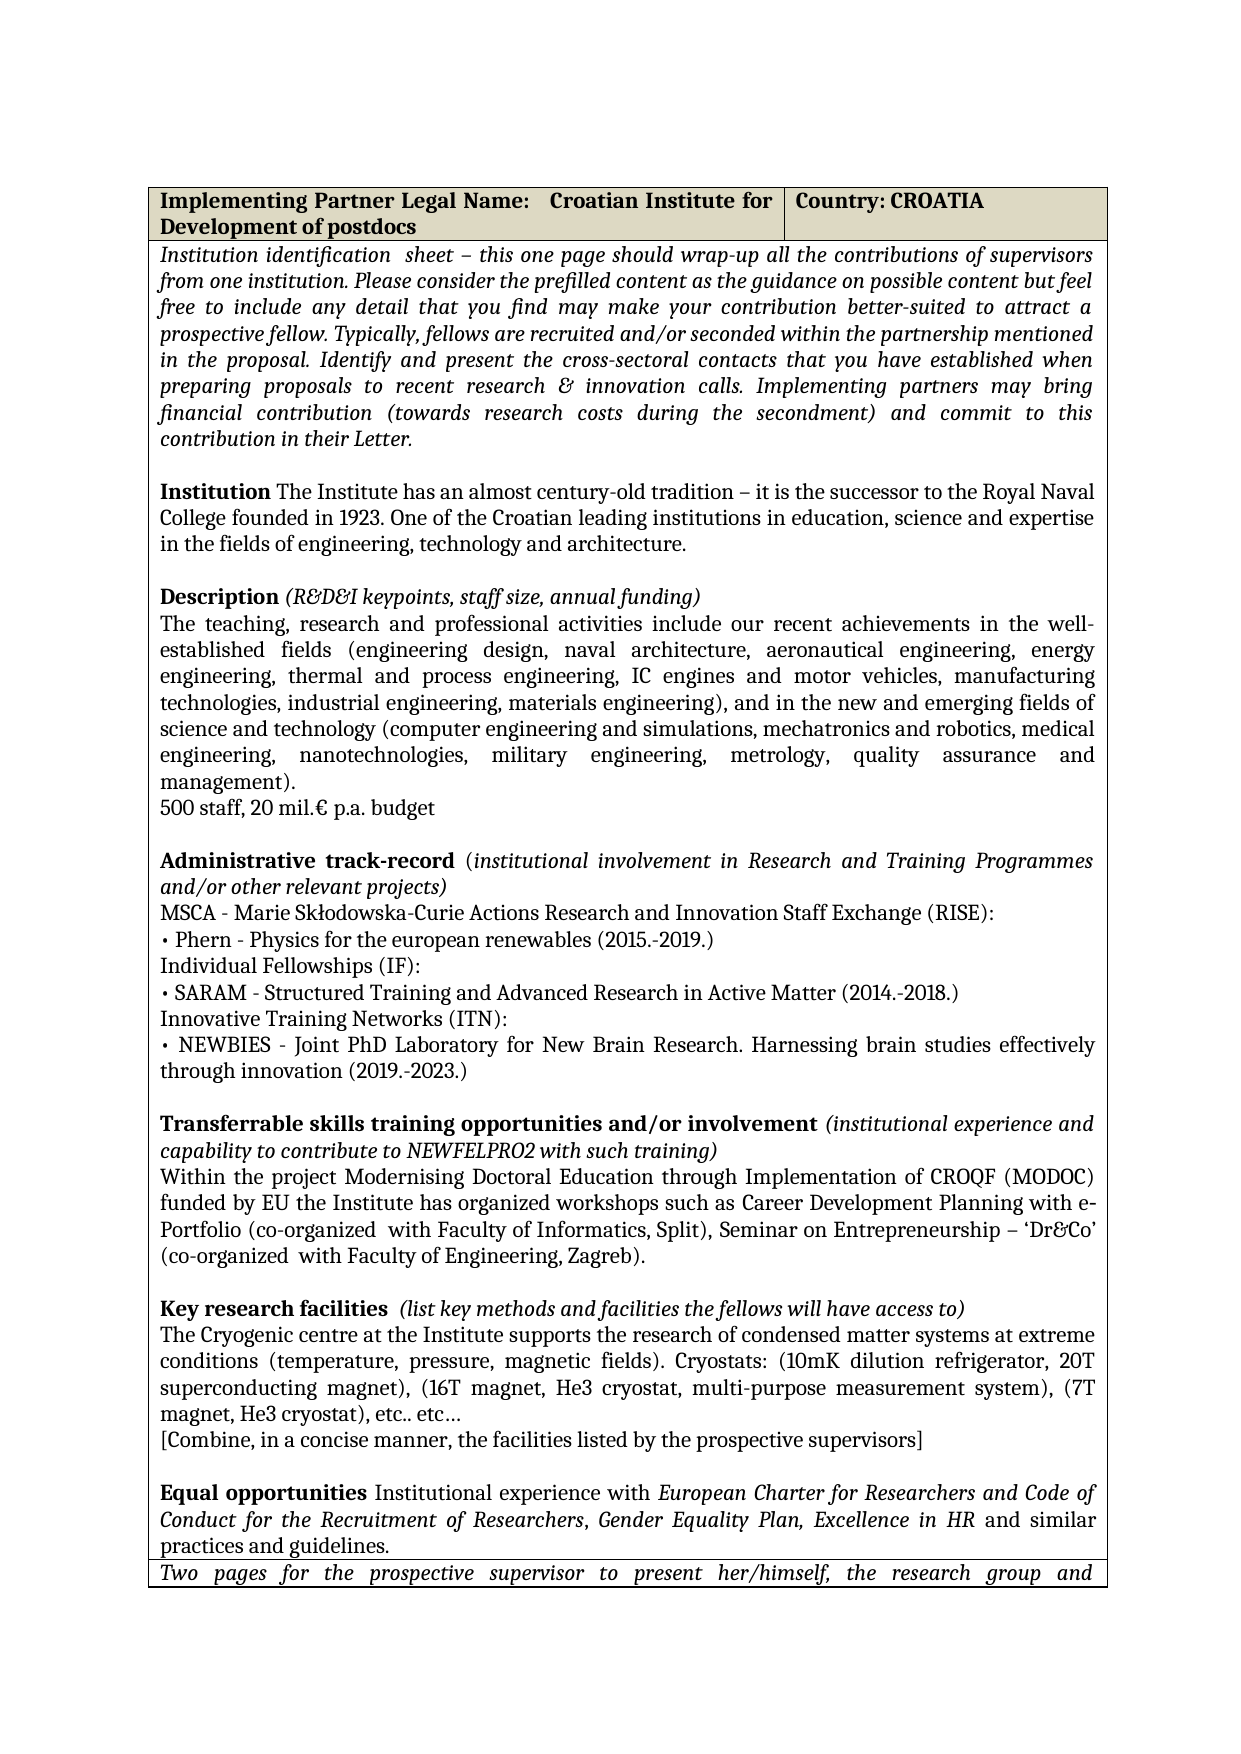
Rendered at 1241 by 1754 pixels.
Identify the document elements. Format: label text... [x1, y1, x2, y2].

table_header Implementing Partner Legal Name: Croatian Institute for Development of postdocs [149, 188, 784, 240]
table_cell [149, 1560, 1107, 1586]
table_header Country: CROATIA [785, 188, 1107, 240]
table_cell Institution identification sheet – this one page should wrap-up all the contributions of supervisors from one institution. Please consider the prefilled content as the guidance on possible content but feel free to include any detail that you find may make your contribution better-suited to attract a prospective fellow. Typically, fellows are recruited and/or seconded within the partnership mentioned in the proposal. Identify and present the cross-sectoral contacts that you have established when preparing proposals to recent research & innovation calls. Implementing partners may bring financial contribution (towards research costs during the secondment) and commit to this contribution in their Letter. Institution The Institute has an almost century-old tradition – it is the successor to the Royal Naval College founded in 1923. One of the Croatian leading institutions in education, science and expertise in the fields of engineering, technology and architecture. Description (R&D&I keypoints, staff size, annual funding) The teaching, research and professional activities include our recent achievements in the well-established fields (engineering design, naval architecture, aeronautical engineering, energy engineering, thermal and process engineering, IC engines and motor vehicles, manufacturing technologies, industrial engineering, materials engineering), and in the new and emerging fields of science and technology (computer engineering and simulations, mechatronics and robotics, medical engineering, nanotechnologies, military engineering, metrology, quality assurance and management). 500 staff, 20 mil.€ p.a. budget Administrative track-record (institutional involvement in Research and Training Programmes and/or other relevant projects) MSCA - Marie Skłodowska-Curie Actions Research and Innovation Staff Exchange (RISE): • Phern - Physics for the european renewables (2015.-2019.) Individual Fellowships (IF): • SARAM - Structured Training and Advanced Research in Active Matter (2014.-2018.) Innovative Training Networks (ITN): • NEWBIES - Joint PhD Laboratory for New Brain Research. Harnessing brain studies effectively through innovation (2019.-2023.) Transferrable skills training opportunities and/or involvement (institutional experience and capability to contribute to NEWFELPRO2 with such training) Within the project Modernising Doctoral Education through Implementation of CROQF (MODOC) funded by EU the Institute has organized workshops such as Career Development Planning with e‐Portfolio (co-organized with Faculty of Informatics, Split), Seminar on Entrepreneurship – ‘Dr&Co’ (co-organized with Faculty of Engineering, Zagreb). Key research facilities (list key methods and facilities the fellows will have access to) The Cryogenic centre at the Institute supports the research of condensed matter systems at extreme conditions (temperature, pressure, magnetic fields). Cryostats: (10mK dilution refrigerator, 20T superconducting magnet), (16T magnet, He3 cryostat, multi-purpose measurement system), (7T magnet, He3 cryostat), etc.. etc… [Combine, in a concise manner, the facilities listed by the prospective supervisors] Equal opportunities Institutional experience with European Charter for Researchers and Code of Conduct for the Recruitment of Researchers, Gender Equality Plan, Excellence in HR and similar practices and guidelines. [149, 241, 1107, 1559]
